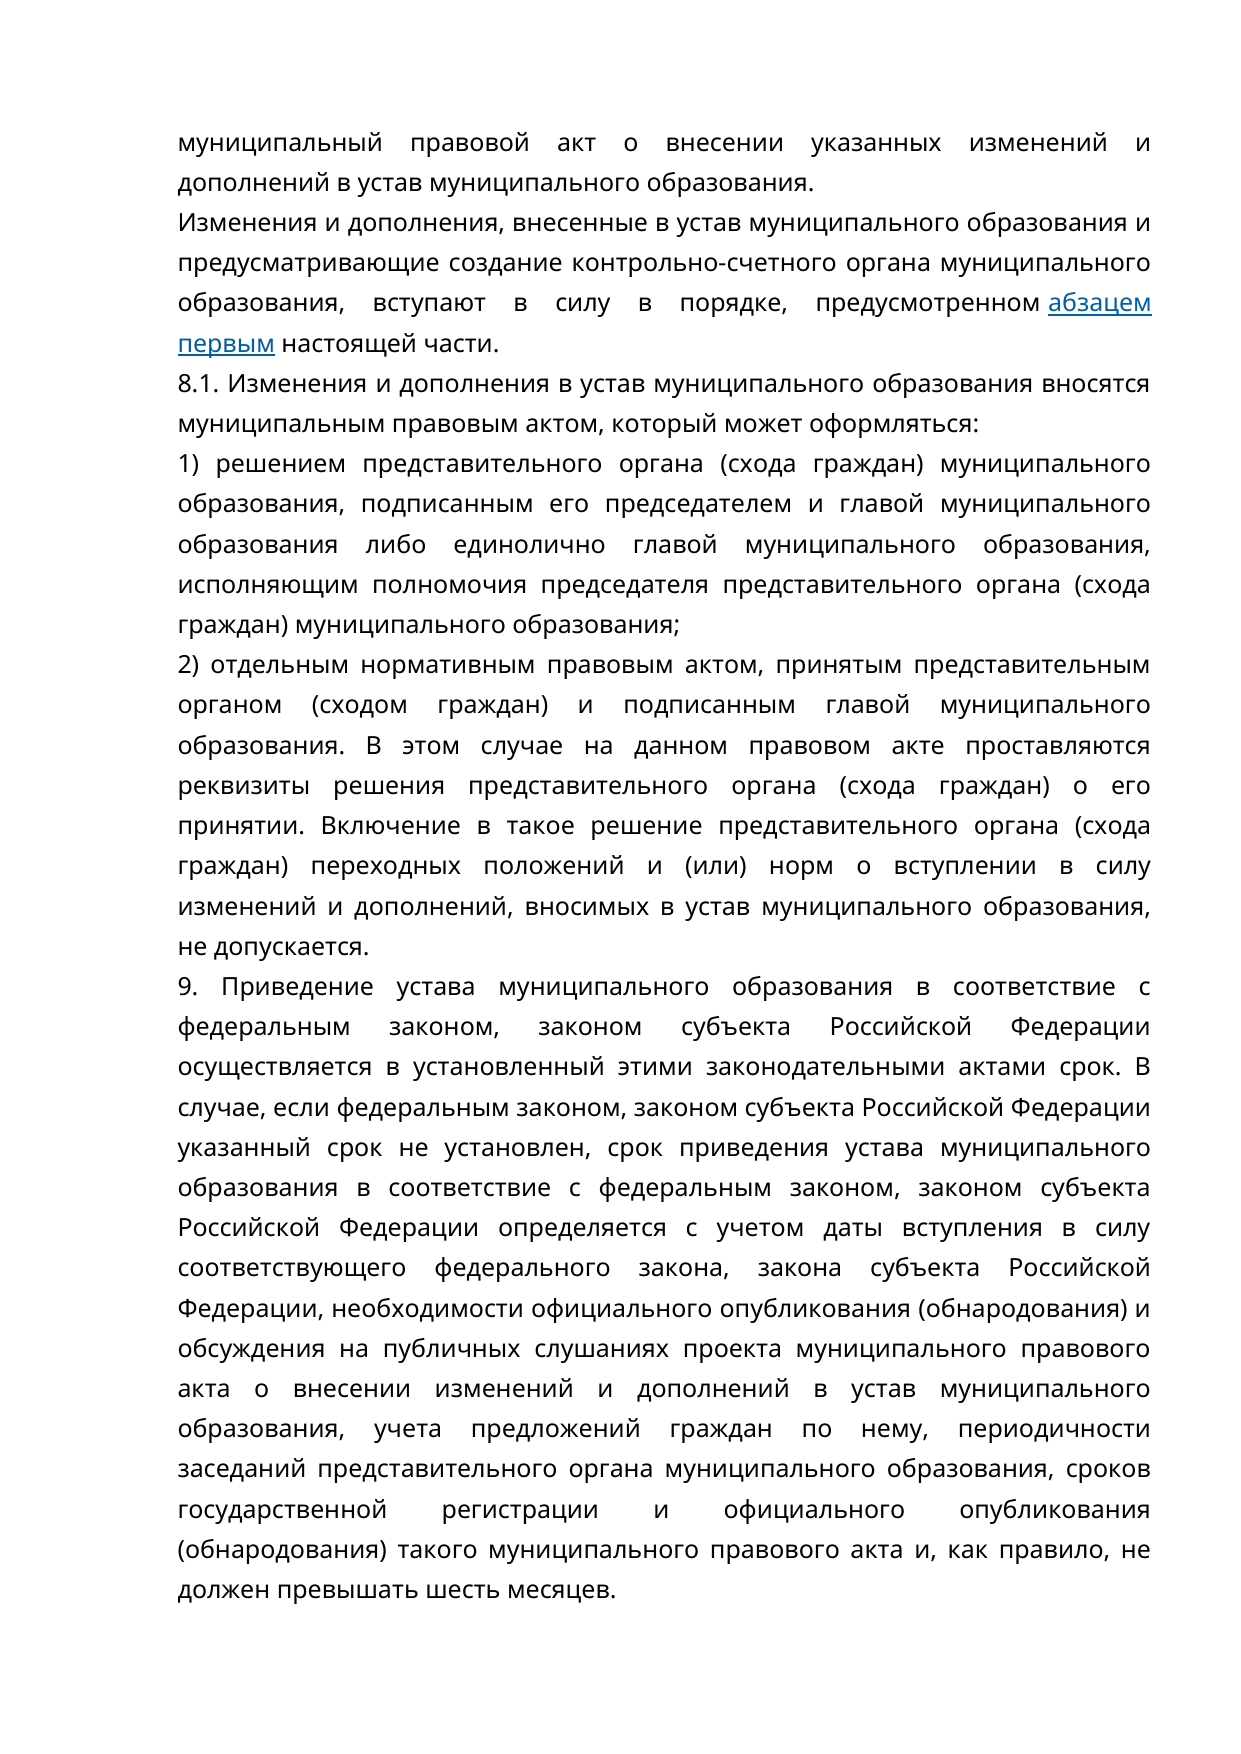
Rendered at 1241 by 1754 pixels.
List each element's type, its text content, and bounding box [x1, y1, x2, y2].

text 9. Приведение устава муниципального образования в соответствие с федеральным законом, законом субъекта Российской Федерации осуществляется в установленный этими законодательными актами срок. В случае, если федеральным законом, законом субъекта Российской Федерации указанный срок не установлен, срок приведения устава муниципального образования в соответствие с федеральным законом, законом субъекта Российской Федерации определяется с учетом даты вступления в силу соответствующего федерального закона, закона субъекта Российской Федерации, необходимости официального опубликования (обнародования) и обсуждения на публичных слушаниях проекта муниципального правового акта о внесении изменений и дополнений в устав муниципального образования, учета предложений граждан по нему, периодичности заседаний представительного органа муниципального образования, сроков государственной регистрации и официального опубликования (обнародования) такого муниципального правового акта и, как правило, не должен превышать шесть месяцев. [177, 962, 1152, 1606]
text 8.1. Изменения и дополнения в устав муниципального образования вносятся муниципальным правовым актом, который может оформляться: [177, 359, 1152, 440]
text 2) отдельным нормативным правовым актом, принятым представительным органом (сходом граждан) и подписанным главой муниципального образования. В этом случае на данном правовом акте проставляются реквизиты решения представительного органа (схода граждан) о его принятии. Включение в такое решение представительного органа (схода граждан) переходных положений и (или) норм о вступлении в силу изменений и дополнений, вносимых в устав муниципального образования, не допускается. [177, 641, 1152, 962]
text Изменения и дополнения, внесенные в устав муниципального образования и предусматривающие создание контрольно-счетного органа муниципального образования, вступают в силу в порядке, предусмотренном абзацем первым настоящей части. [177, 198, 1152, 359]
text 1) решением представительного органа (схода граждан) муниципального образования, подписанным его председателем и главой муниципального образования либо единолично главой муниципального образования, исполняющим полномочия председателя представительного органа (схода граждан) муниципального образования; [177, 440, 1152, 641]
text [177, 118, 1152, 198]
